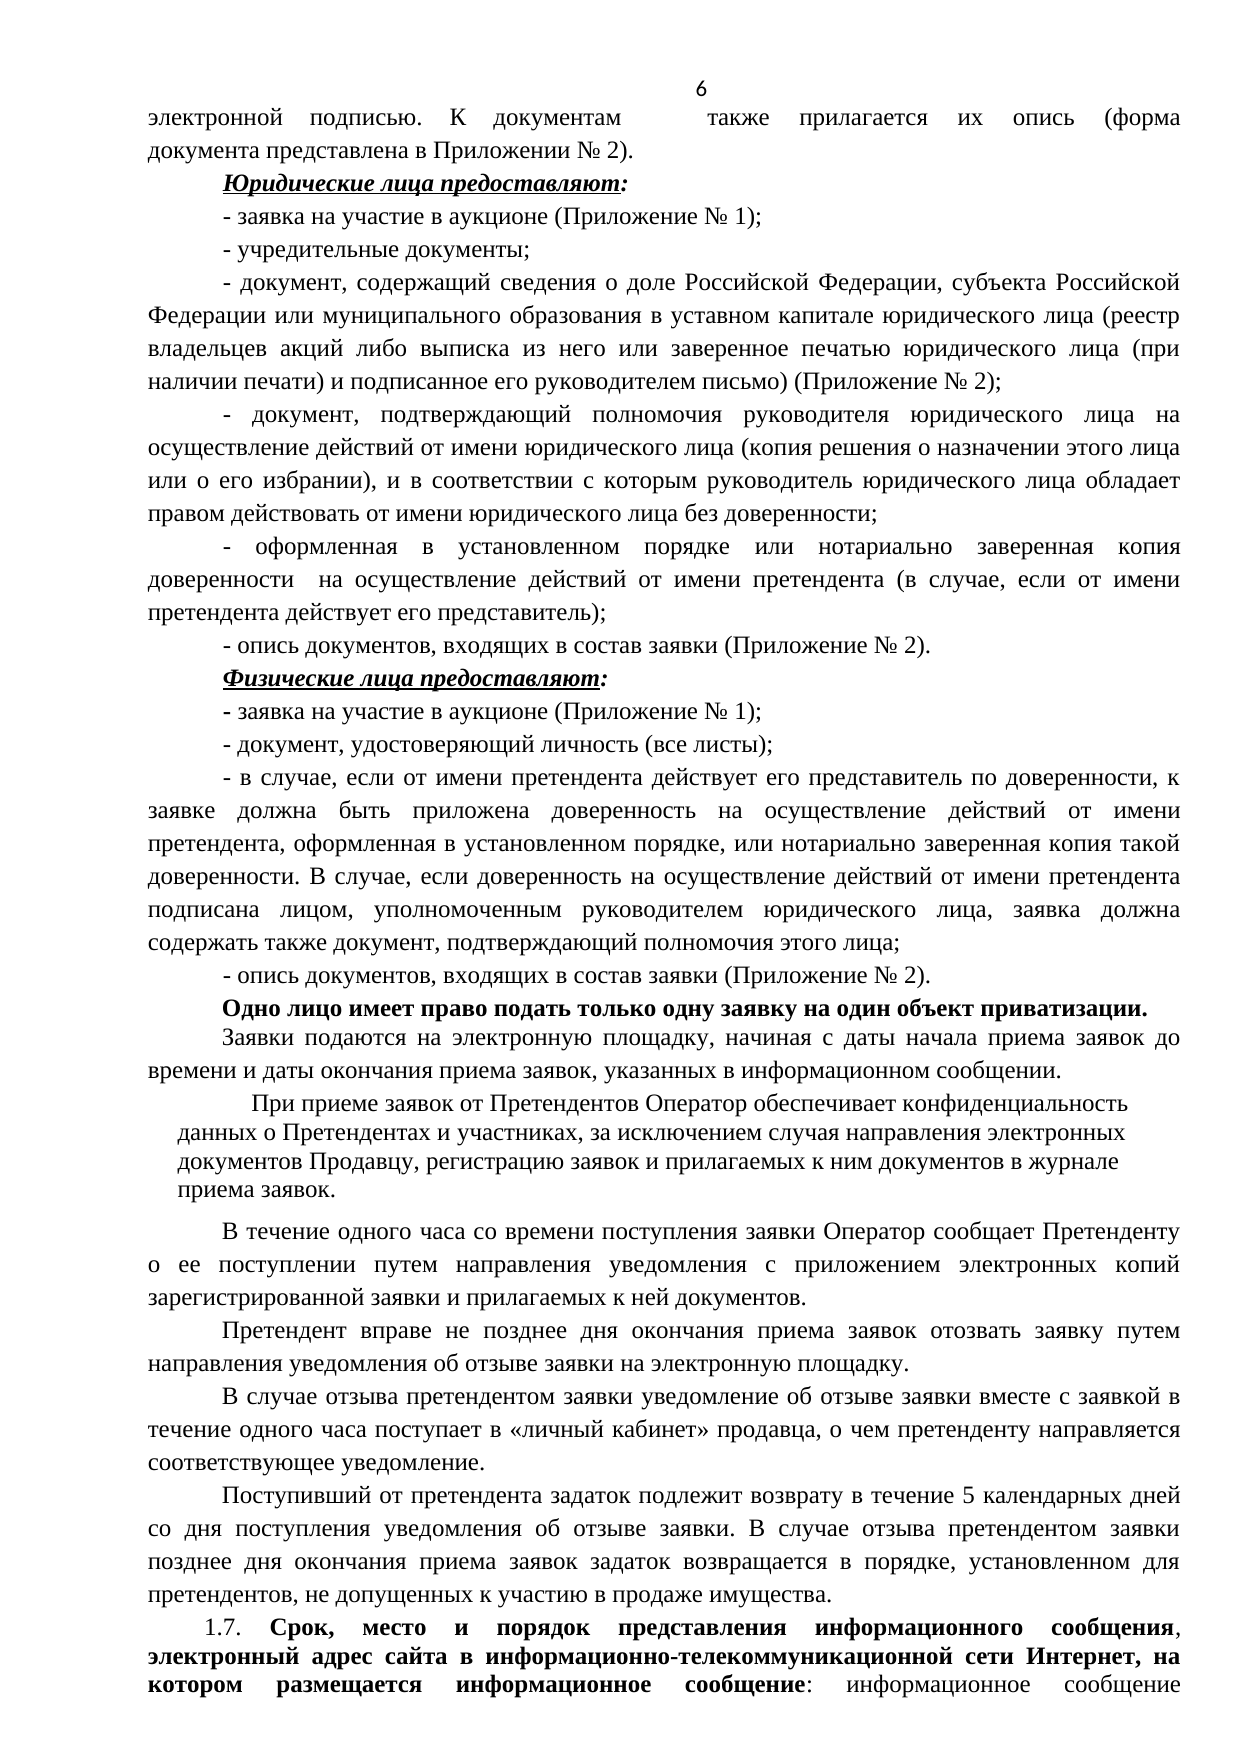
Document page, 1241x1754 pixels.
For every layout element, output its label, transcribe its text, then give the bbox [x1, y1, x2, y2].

text В течение одного часа со времени поступления заявки Оператор сообщает Претенденту о ее поступлении путем направления уведомления с приложением электронных копий зарегистрированной заявки и прилагаемых к ней документов. [148, 1216, 1181, 1311]
text Заявки подаются на электронную площадку, начиная с даты начала приема заявок до времени и даты окончания приема заявок, указанных в информационном сообщении. [148, 1022, 1181, 1084]
text - опись документов, входящих в состав заявки (Приложение № 2). [148, 630, 1181, 659]
text - документ, подтверждающий полномочия руководителя юридического лица на осуществление действий от имени юридического лица (копия решения о назначении этого лица или о его избрании), и в соответствии с которым руководитель юридического лица обладает правом действовать от имени юридического лица без доверенности; [148, 399, 1181, 527]
text В случае отзыва претендентом заявки уведомление об отзыве заявки вместе с заявкой в течение одного часа поступает в «личный кабинет» продавца, о чем претенденту направляется соответствующее уведомление. [148, 1381, 1181, 1476]
text Физические лица предоставляют: [148, 663, 1181, 692]
text - заявка на участие в аукционе (Приложение № 1); [148, 201, 1181, 230]
text Претендент вправе не позднее дня окончания приема заявок отозвать заявку путем направления уведомления об отзыве заявки на электронную площадку. [148, 1315, 1181, 1377]
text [148, 1612, 1181, 1698]
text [148, 102, 1181, 164]
text - документ, содержащий сведения о доле Российской Федерации, субъекта Российской Федерации или муниципального образования в уставном капитале юридического лица (реестр владельцев акций либо выписка из него или заверенное печатью юридического лица (при наличии печати) и подписанное его руководителем письмо) (Приложение № 2); [148, 267, 1181, 395]
text Юридические лица предоставляют: [148, 168, 1181, 197]
text - опись документов, входящих в состав заявки (Приложение № 2). [148, 960, 1181, 989]
text Одно лицо имеет право подать только одну заявку на один объект приватизации. [148, 993, 1181, 1022]
text - оформленная в установленном порядке или нотариально заверенная копия доверенности на осуществление действий от имени претендента (в случае, если от имени претендента действует его представитель); [148, 531, 1181, 626]
text - документ, удостоверяющий личность (все листы); [148, 729, 1181, 758]
text - в случае, если от имени претендента действует его представитель по доверенности, к заявке должна быть приложена доверенность на осуществление действий от имени претендента, оформленная в установленном порядке, или нотариально заверенная копия такой доверенности. В случае, если доверенность на осуществление действий от имени претендента подписана лицом, уполномоченным руководителем юридического лица, заявка должна содержать также документ, подтверждающий полномочия этого лица; [148, 762, 1181, 956]
text - заявка на участие в аукционе (Приложение № 1); [148, 696, 1181, 725]
text При приеме заявок от Претендентов Оператор обеспечивает конфиденциальность данных о Претендентах и участниках, за исключением случая направления электронных документов Продавцу, регистрацию заявок и прилагаемых к ним документов в журнале приема заявок. [177, 1088, 1181, 1203]
text - учредительные документы; [148, 234, 1181, 263]
text Поступивший от претендента задаток подлежит возврату в течение 5 календарных дней со дня поступления уведомления об отзыве заявки. В случае отзыва претендентом заявки позднее дня окончания приема заявок задаток возвращается в порядке, установленном для претендентов, не допущенных к участию в продаже имущества. [148, 1480, 1181, 1608]
